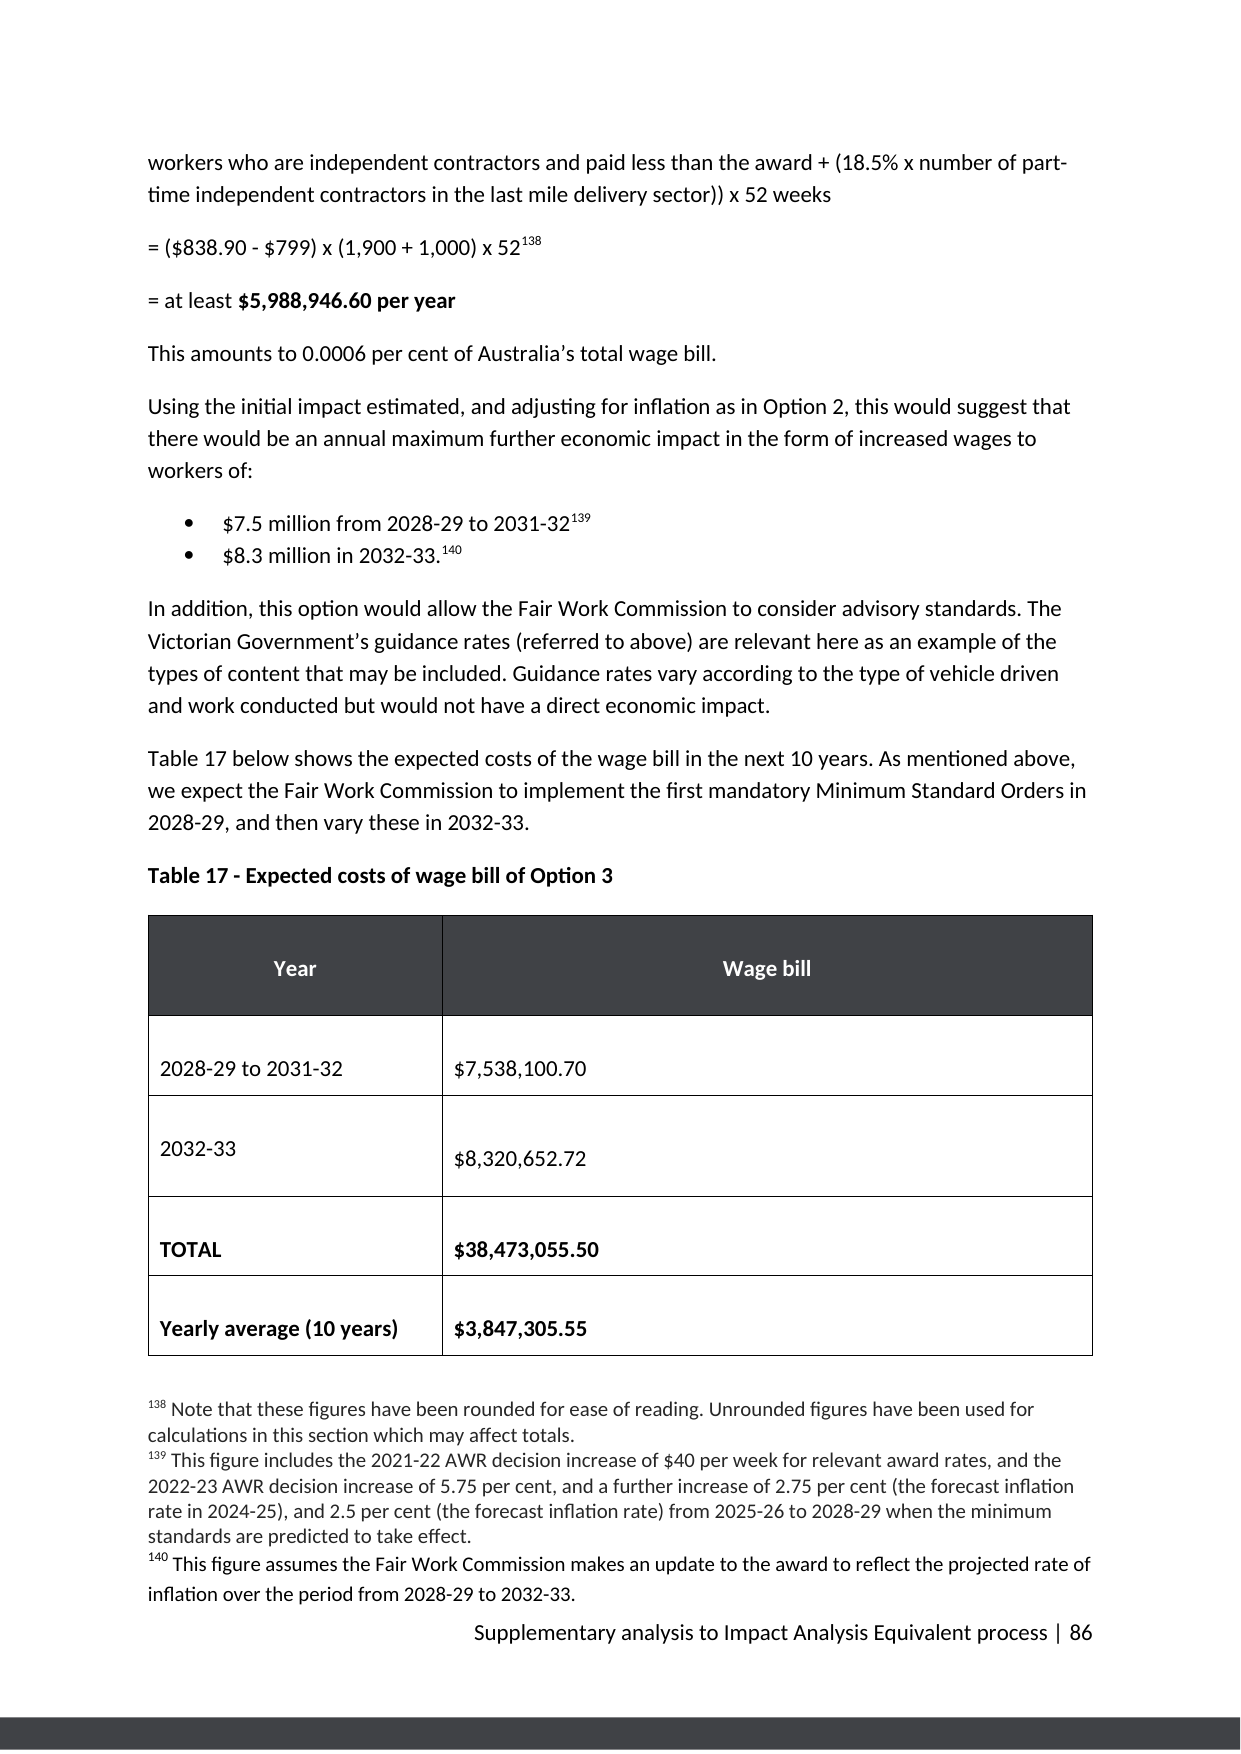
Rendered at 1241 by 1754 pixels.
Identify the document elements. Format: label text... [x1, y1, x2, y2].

table_cell 2032-33 [149, 1096, 442, 1196]
text In addition, this option would allow the Fair Work Commission to consider advisory standards. The Victorian Government’s guidance rates (referred to above) are relevant here as an example of the types of content that may be included. Guidance rates vary according to the type of vehicle driven and work conducted but would not have a direct economic impact. [148, 594, 1092, 719]
table_cell 2028-29 to 2031-32 [149, 1016, 442, 1095]
text = ($838.90 - $799) x (1,900 + 1,000) x 52 [148, 233, 1092, 261]
table_header Wage bill [443, 916, 1092, 1015]
text Using the initial impact estimated, and adjusting for inflation as in Option 2, this would suggest that there would be an annual maximum further economic impact in the form of increased wages to workers of: [148, 392, 1092, 484]
list $8.3 million in 2032-33. [185, 542, 1092, 569]
text This amounts to 0.0006 per cent of Australia’s total wage bill. [148, 339, 1092, 367]
table_cell $3,847,305.55 [443, 1276, 1092, 1355]
table_cell $7,538,100.70 [443, 1016, 1092, 1095]
list $7.5 million from 2028-29 to 2031-32 [185, 509, 1092, 537]
table_cell Yearly average (10 years) [149, 1276, 442, 1355]
table_cell $8,320,652.72 [443, 1096, 1092, 1196]
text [148, 148, 1092, 208]
table_cell $38,473,055.50 [443, 1197, 1092, 1275]
text Table 17 below shows the expected costs of the wage bill in the next 10 years. As mentioned above, we expect the Fair Work Commission to implement the first mandatory Minimum Standard Orders in 2028-29, and then vary these in 2032-33. [148, 744, 1092, 837]
text = at least $5,988,946.60 per year [148, 286, 1092, 314]
table_cell TOTAL [149, 1197, 442, 1275]
table_header Year [149, 916, 442, 1015]
text Table 17 - Expected costs of wage bill of Option 3 [148, 862, 1092, 889]
